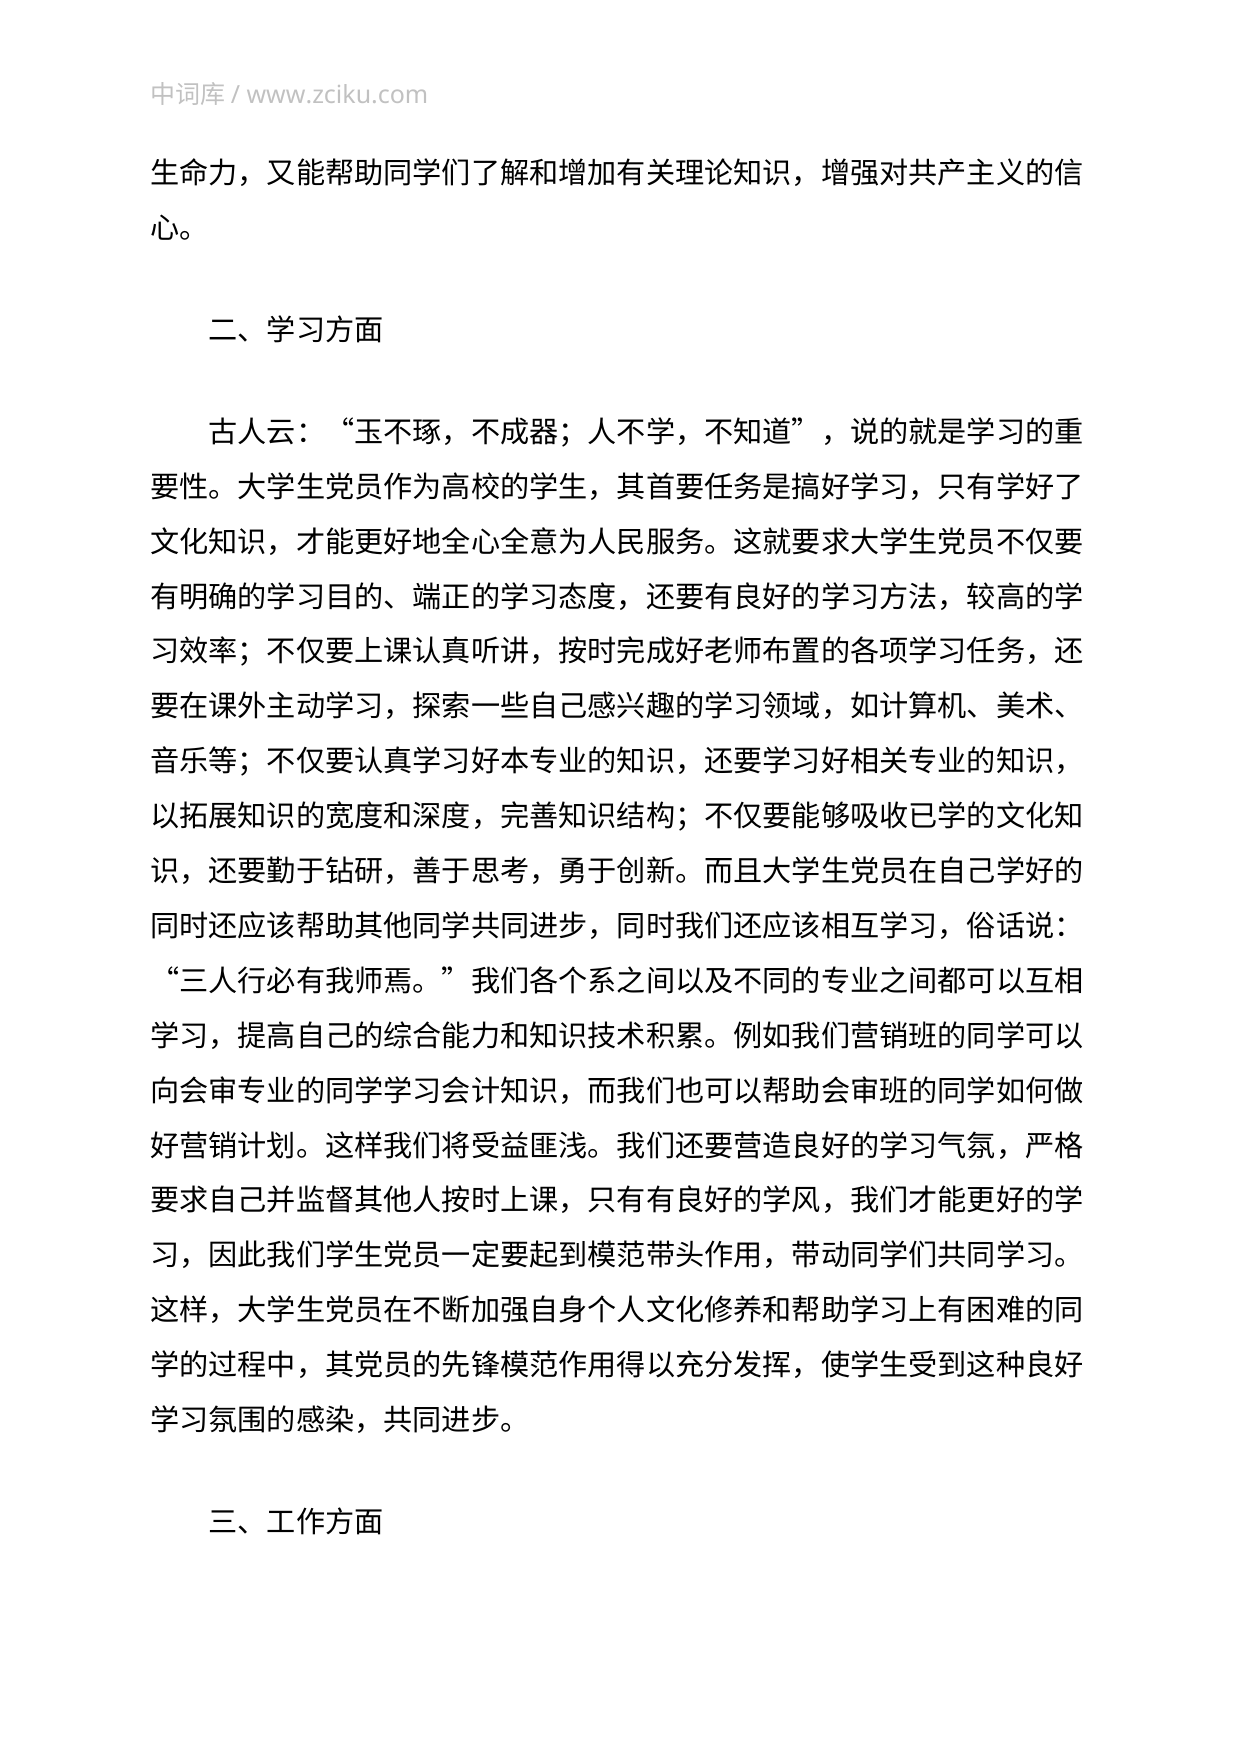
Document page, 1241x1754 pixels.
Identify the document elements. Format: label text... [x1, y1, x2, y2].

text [150, 150, 1090, 247]
text 三、工作方面 [150, 1498, 1090, 1541]
text 二、学习方面 [150, 307, 1090, 349]
text 古人云：“玉不琢，不成器；人不学，不知道”，说的就是学习的重要性。大学生党员作为高校的学生，其首要任务是搞好学习，只有学好了文化知识，才能更好地全心全意为人民服务。这就要求大学生党员不仅要有明确的学习目的、端正的学习态度，还要有良好的学习方法，较高的学习效率；不仅要上课认真听讲，按时完成好老师布置的各项学习任务，还要在课外主动学习，探索一些自己感兴趣的学习领域，如计算机、美术、音乐等；不仅要认真学习好本专业的知识，还要学习好相关专业的知识，以拓展知识的宽度和深度，完善知识结构；不仅要能够吸收已学的文化知识，还要勤于钻研，善于思考，勇于创新。而且大学生党员在自己学好的同时还应该帮助其他同学共同进步，同时我们还应该相互学习，俗话说：“三人行必有我师焉。”我们各个系之间以及不同的专业之间都可以互相学习，提高自己的综合能力和知识技术积累。例如我们营销班的同学可以向会审专业的同学学习会计知识，而我们也可以帮助会审班的同学如何做好营销计划。这样我们将受益匪浅。我们还要营造良好的学习气氛，严格要求自己并监督其他人按时上课，只有有良好的学风，我们才能更好的学习，因此我们学生党员一定要起到模范带头作用，带动同学们共同学习。这样，大学生党员在不断加强自身个人文化修养和帮助学习上有困难的同学的过程中，其党员的先锋模范作用得以充分发挥，使学生受到这种良好学习氛围的感染，共同进步。 [150, 408, 1090, 1439]
